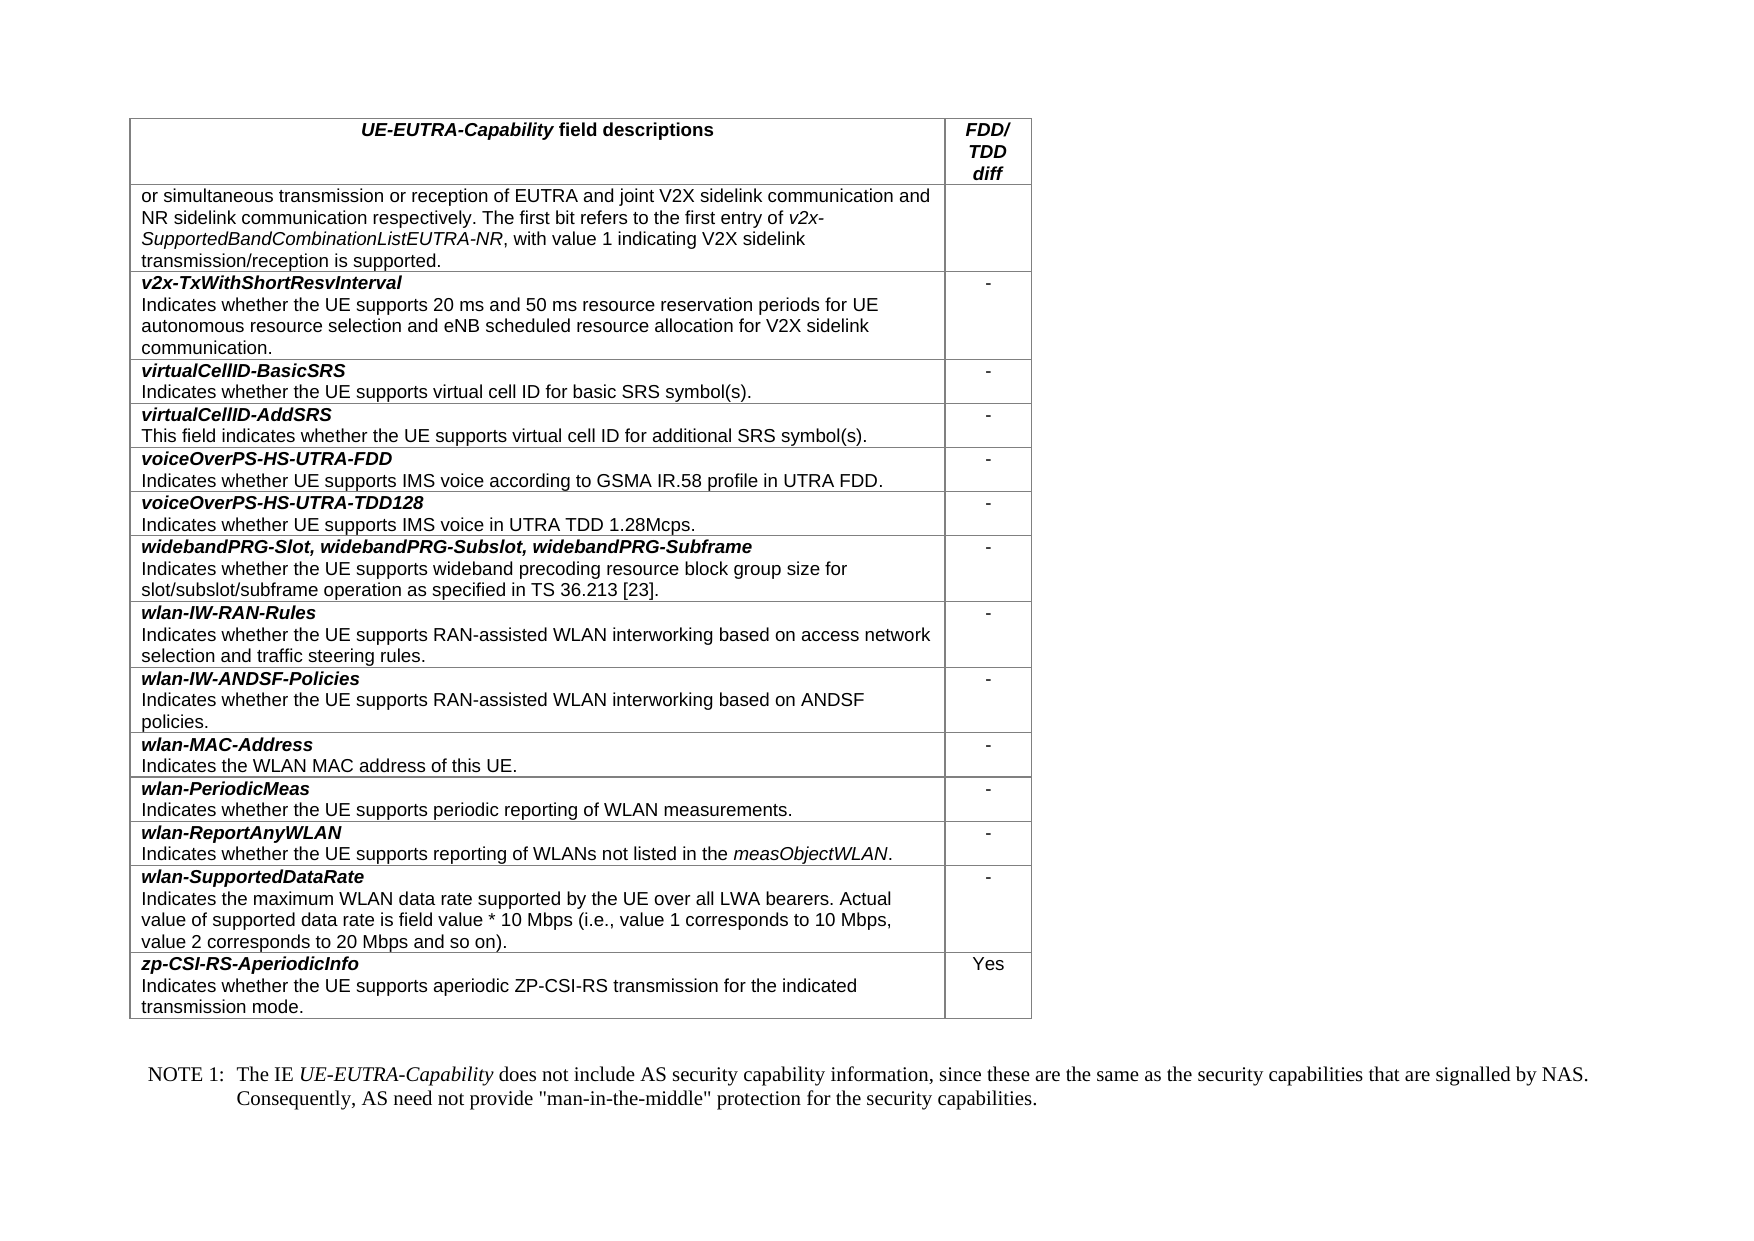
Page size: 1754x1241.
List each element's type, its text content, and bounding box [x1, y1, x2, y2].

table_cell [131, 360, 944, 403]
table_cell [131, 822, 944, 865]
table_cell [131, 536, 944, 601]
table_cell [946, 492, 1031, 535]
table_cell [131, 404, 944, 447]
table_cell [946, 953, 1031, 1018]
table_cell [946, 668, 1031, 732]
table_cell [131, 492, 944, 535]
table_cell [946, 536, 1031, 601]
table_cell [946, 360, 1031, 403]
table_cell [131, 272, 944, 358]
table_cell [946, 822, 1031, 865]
table_header UE-EUTRA-Capability field descriptions [131, 119, 944, 184]
text NOTE 1: The IE UE-EUTRA-Capability does not include AS security capability information, since these are the same as the security capabilities that are signalled by NAS. Consequently, AS need not provide "man-in-the-middle" protection for the security capabilities. [148, 1062, 1606, 1110]
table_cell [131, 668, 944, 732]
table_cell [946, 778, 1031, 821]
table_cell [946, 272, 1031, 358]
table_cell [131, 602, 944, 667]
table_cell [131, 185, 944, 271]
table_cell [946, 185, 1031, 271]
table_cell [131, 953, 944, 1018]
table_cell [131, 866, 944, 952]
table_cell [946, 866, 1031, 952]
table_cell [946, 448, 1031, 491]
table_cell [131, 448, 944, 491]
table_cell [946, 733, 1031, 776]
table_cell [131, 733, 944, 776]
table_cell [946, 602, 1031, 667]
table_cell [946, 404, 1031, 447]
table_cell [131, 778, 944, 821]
table_header FDD/ TDD diff [946, 119, 1031, 184]
